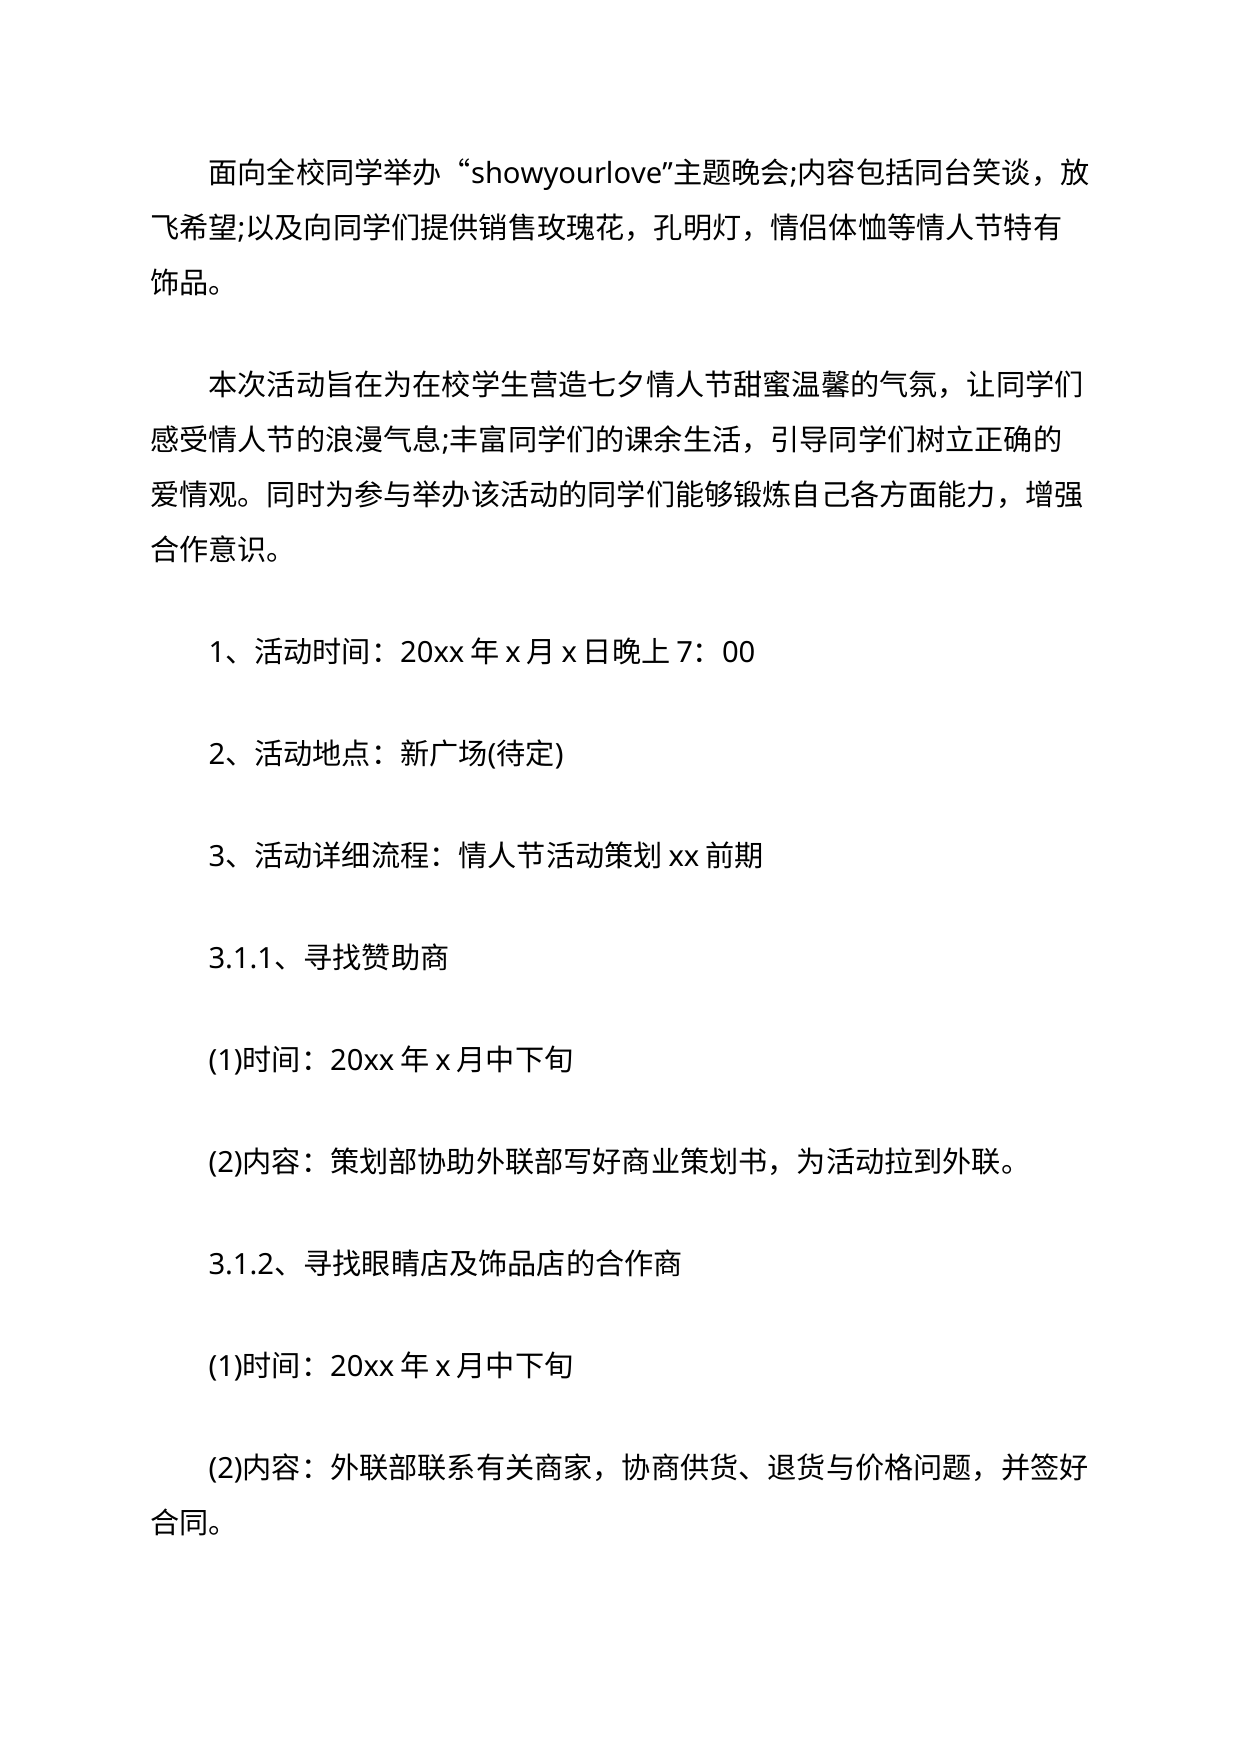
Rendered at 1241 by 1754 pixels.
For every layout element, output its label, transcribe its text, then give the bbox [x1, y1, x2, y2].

text 面向全校同学举办“showyourlove”主题晚会;内容包括同台笑谈，放飞希望;以及向同学们提供销售玫瑰花，孔明灯，情侣体恤等情人节特有饰品。 [150, 150, 1090, 302]
text 3.1.1、寻找赞助商 [150, 934, 1090, 977]
text 2、活动地点：新广场(待定) [150, 730, 1090, 773]
text (2)内容：外联部联系有关商家，协商供货、退货与价格问题，并签好合同。 [150, 1444, 1090, 1541]
text 3.1.2、寻找眼睛店及饰品店的合作商 [150, 1240, 1090, 1283]
text (1)时间：20xx年x月中下旬 [150, 1342, 1090, 1384]
text 1、活动时间：20xx年x月x日晚上7：00 [150, 628, 1090, 671]
text 3、活动详细流程：情人节活动策划xx前期 [150, 832, 1090, 875]
text (1)时间：20xx年x月中下旬 [150, 1036, 1090, 1079]
text (2)内容：策划部协助外联部写好商业策划书，为活动拉到外联。 [150, 1138, 1090, 1181]
text 本次活动旨在为在校学生营造七夕情人节甜蜜温馨的气氛，让同学们感受情人节的浪漫气息;丰富同学们的课余生活，引导同学们树立正确的爱情观。同时为参与举办该活动的同学们能够锻炼自己各方面能力，增强合作意识。 [150, 362, 1090, 569]
